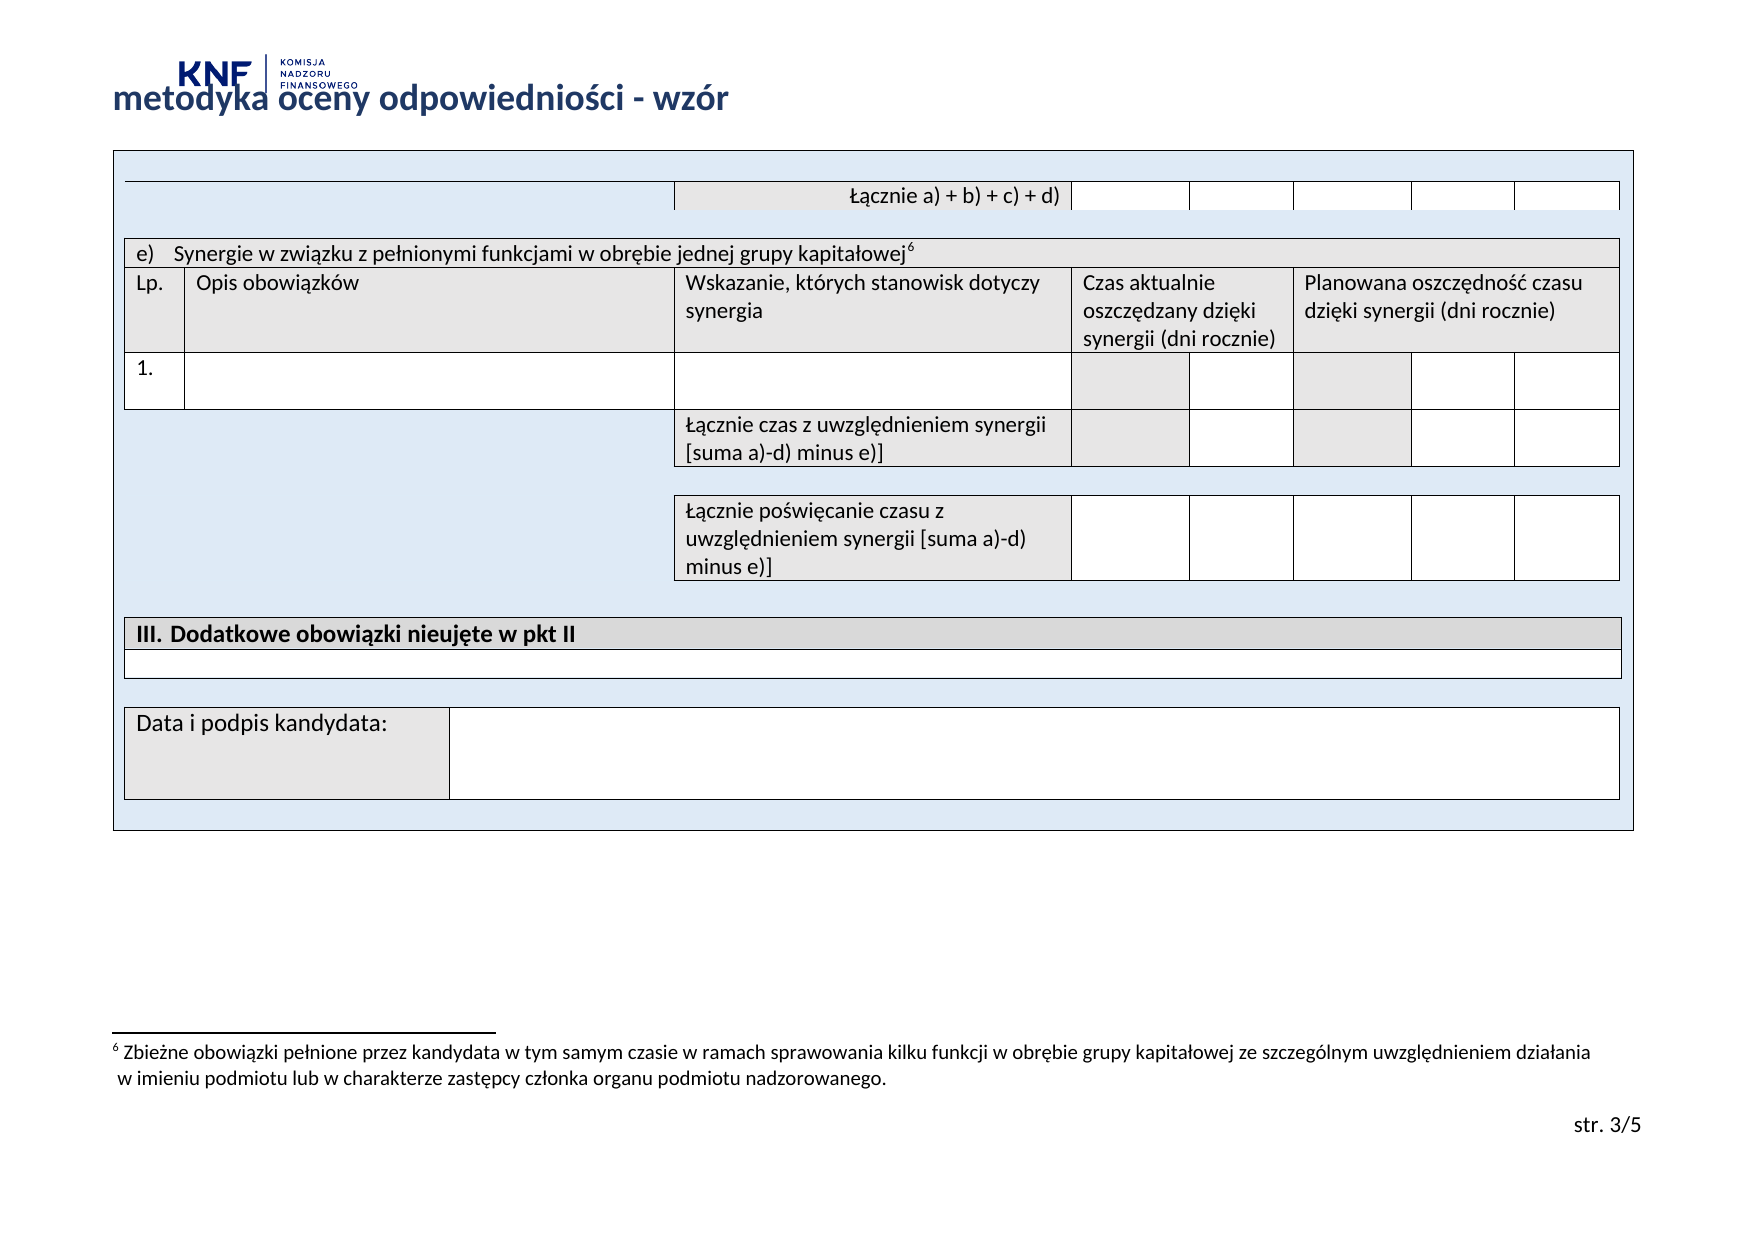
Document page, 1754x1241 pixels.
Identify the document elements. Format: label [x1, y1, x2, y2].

table_header [114, 151, 1633, 830]
picture [165, 41, 370, 107]
picture [339, 95, 345, 107]
picture [283, 95, 291, 107]
picture [180, 95, 188, 107]
picture [201, 95, 208, 107]
